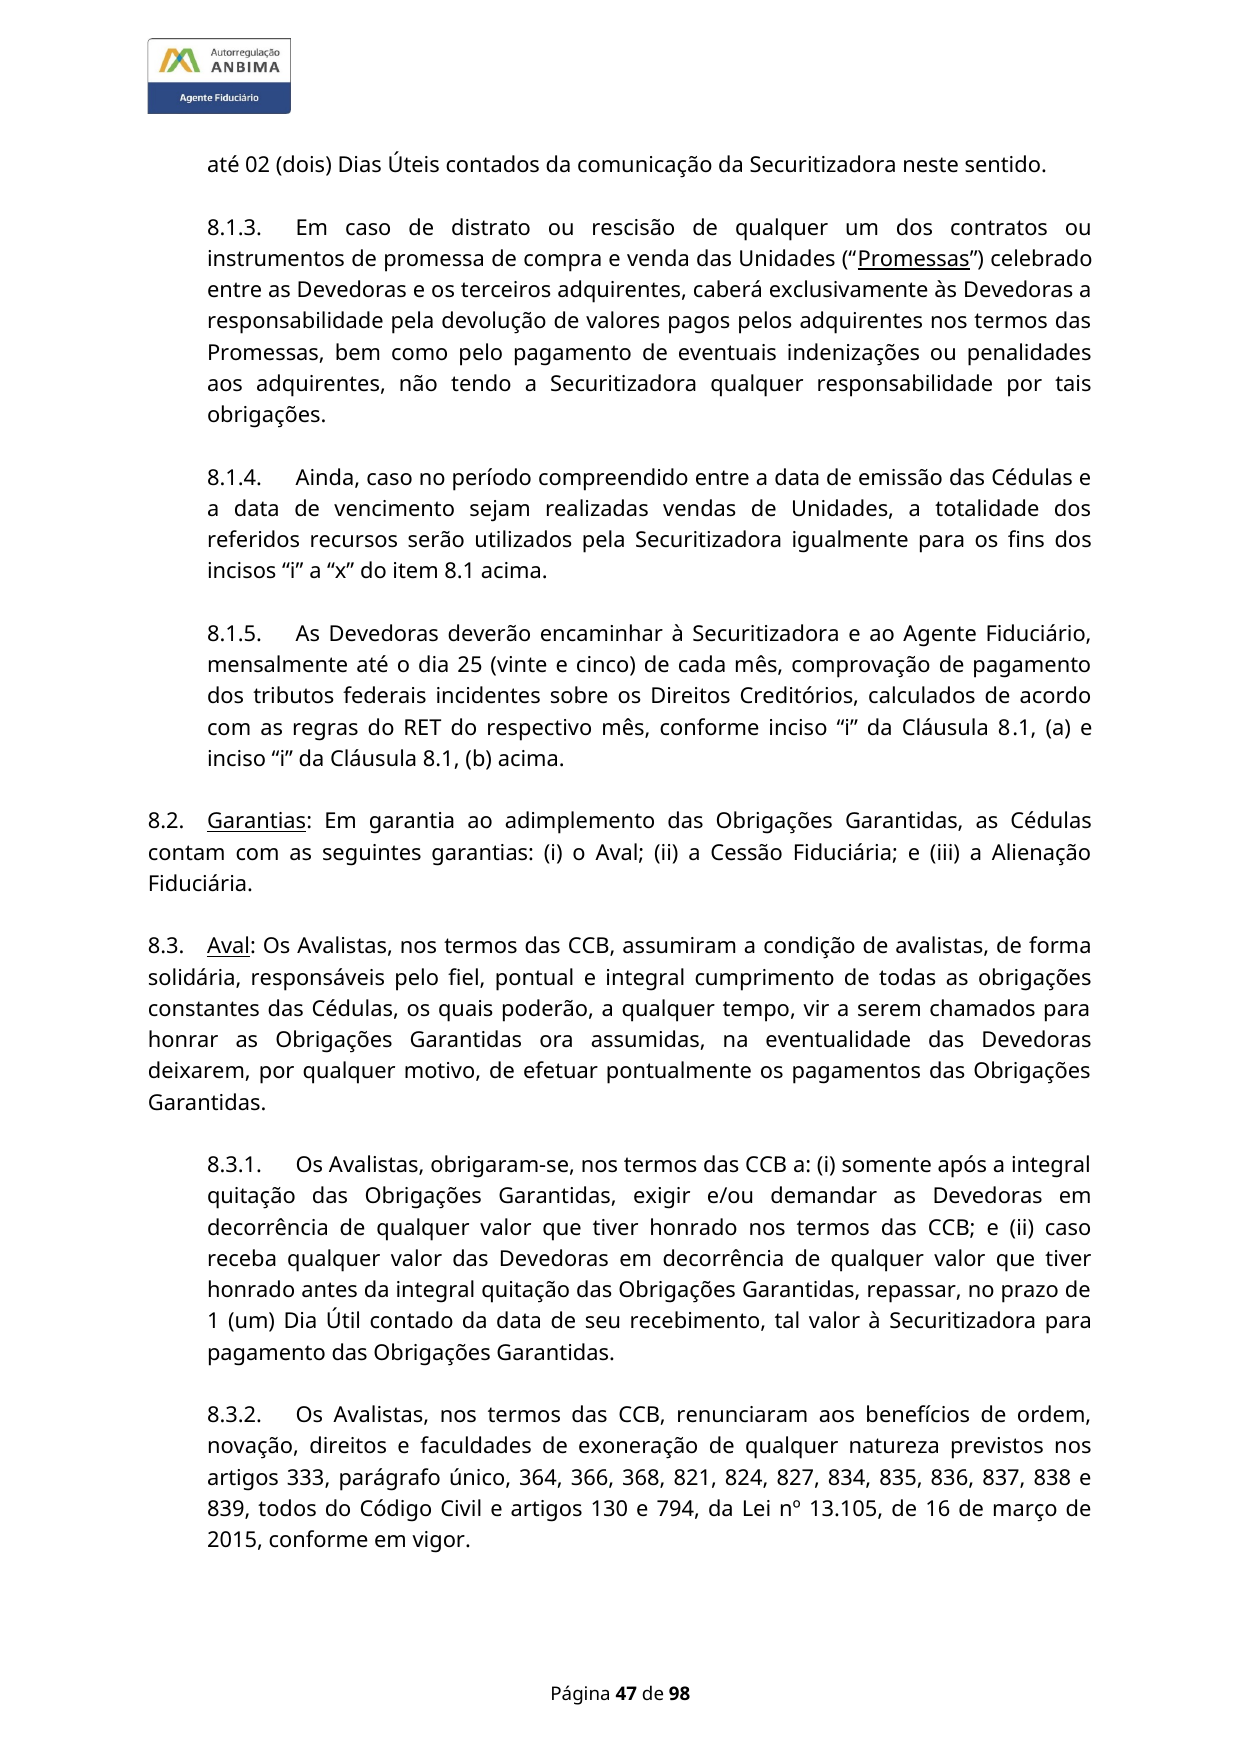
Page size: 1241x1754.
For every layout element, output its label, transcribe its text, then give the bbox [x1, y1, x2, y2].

list Os Avalistas, nos termos das CCB, renunciaram aos benefícios de ordem, novação, direitos e faculdades de exoneração de qualquer natureza previstos nos artigos 333, parágrafo único, 364, 366, 368, 821, 824, 827, 834, 835, 836, 837, 838 e 839, todos do Código Civil e artigos 130 e 794, da Lei nº 13.105, de 16 de março de 2015, conforme em vigor. [207, 1398, 1092, 1554]
list Os Avalistas, obrigaram-se, nos termos das CCB a: (i) somente após a integral quitação das Obrigações Garantidas, exigir e/ou demandar as Devedoras em decorrência de qualquer valor que tiver honrado nos termos das CCB; e (ii) caso receba qualquer valor das Devedoras em decorrência de qualquer valor que tiver honrado antes da integral quitação das Obrigações Garantidas, repassar, no prazo de 1 (um) Dia Útil contado da data de seu recebimento, tal valor à Securitizadora para pagamento das Obrigações Garantidas. [207, 1148, 1092, 1366]
list Em caso de distrato ou rescisão de qualquer um dos contratos ou instrumentos de promessa de compra e venda das Unidades (“Promessas”) celebrado entre as Devedoras e os terceiros adquirentes, caberá exclusivamente às Devedoras a responsabilidade pela devolução de valores pagos pelos adquirentes nos termos das Promessas, bem como pelo pagamento de eventuais indenizações ou penalidades aos adquirentes, não tendo a Securitizadora qualquer responsabilidade por tais obrigações. [207, 210, 1092, 429]
list As Devedoras deverão encaminhar à Securitizadora e ao Agente Fiduciário, mensalmente até o dia 25 (vinte e cinco) de cada mês, comprovação de pagamento dos tributos federais incidentes sobre os Direitos Creditórios, calculados de acordo com as regras do RET do respectivo mês, conforme inciso “i” da Cláusula 8.1, (a) e inciso “i” da Cláusula 8.1, (b) acima. [207, 616, 1092, 773]
list Garantias: Em garantia ao adimplemento das Obrigações Garantidas, as Cédulas contam com as seguintes garantias: (i) o Aval; (ii) a Cessão Fiduciária; e (iii) a Alienação Fiduciária. [148, 804, 1092, 898]
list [207, 148, 1092, 179]
list Aval: Os Avalistas, nos termos das CCB, assumiram a condição de avalistas, de forma solidária, responsáveis pelo fiel, pontual e integral cumprimento de todas as obrigações constantes das Cédulas, os quais poderão, a qualquer tempo, vir a serem chamados para honrar as Obrigações Garantidas ora assumidas, na eventualidade das Devedoras deixarem, por qualquer motivo, de efetuar pontualmente os pagamentos das Obrigações Garantidas. [148, 929, 1092, 1116]
picture [147, 38, 291, 114]
list Ainda, caso no período compreendido entre a data de emissão das Cédulas e a data de vencimento sejam realizadas vendas de Unidades, a totalidade dos referidos recursos serão utilizados pela Securitizadora igualmente para os fins dos incisos “i” a “x” do item 8.1 acima. [207, 460, 1092, 585]
